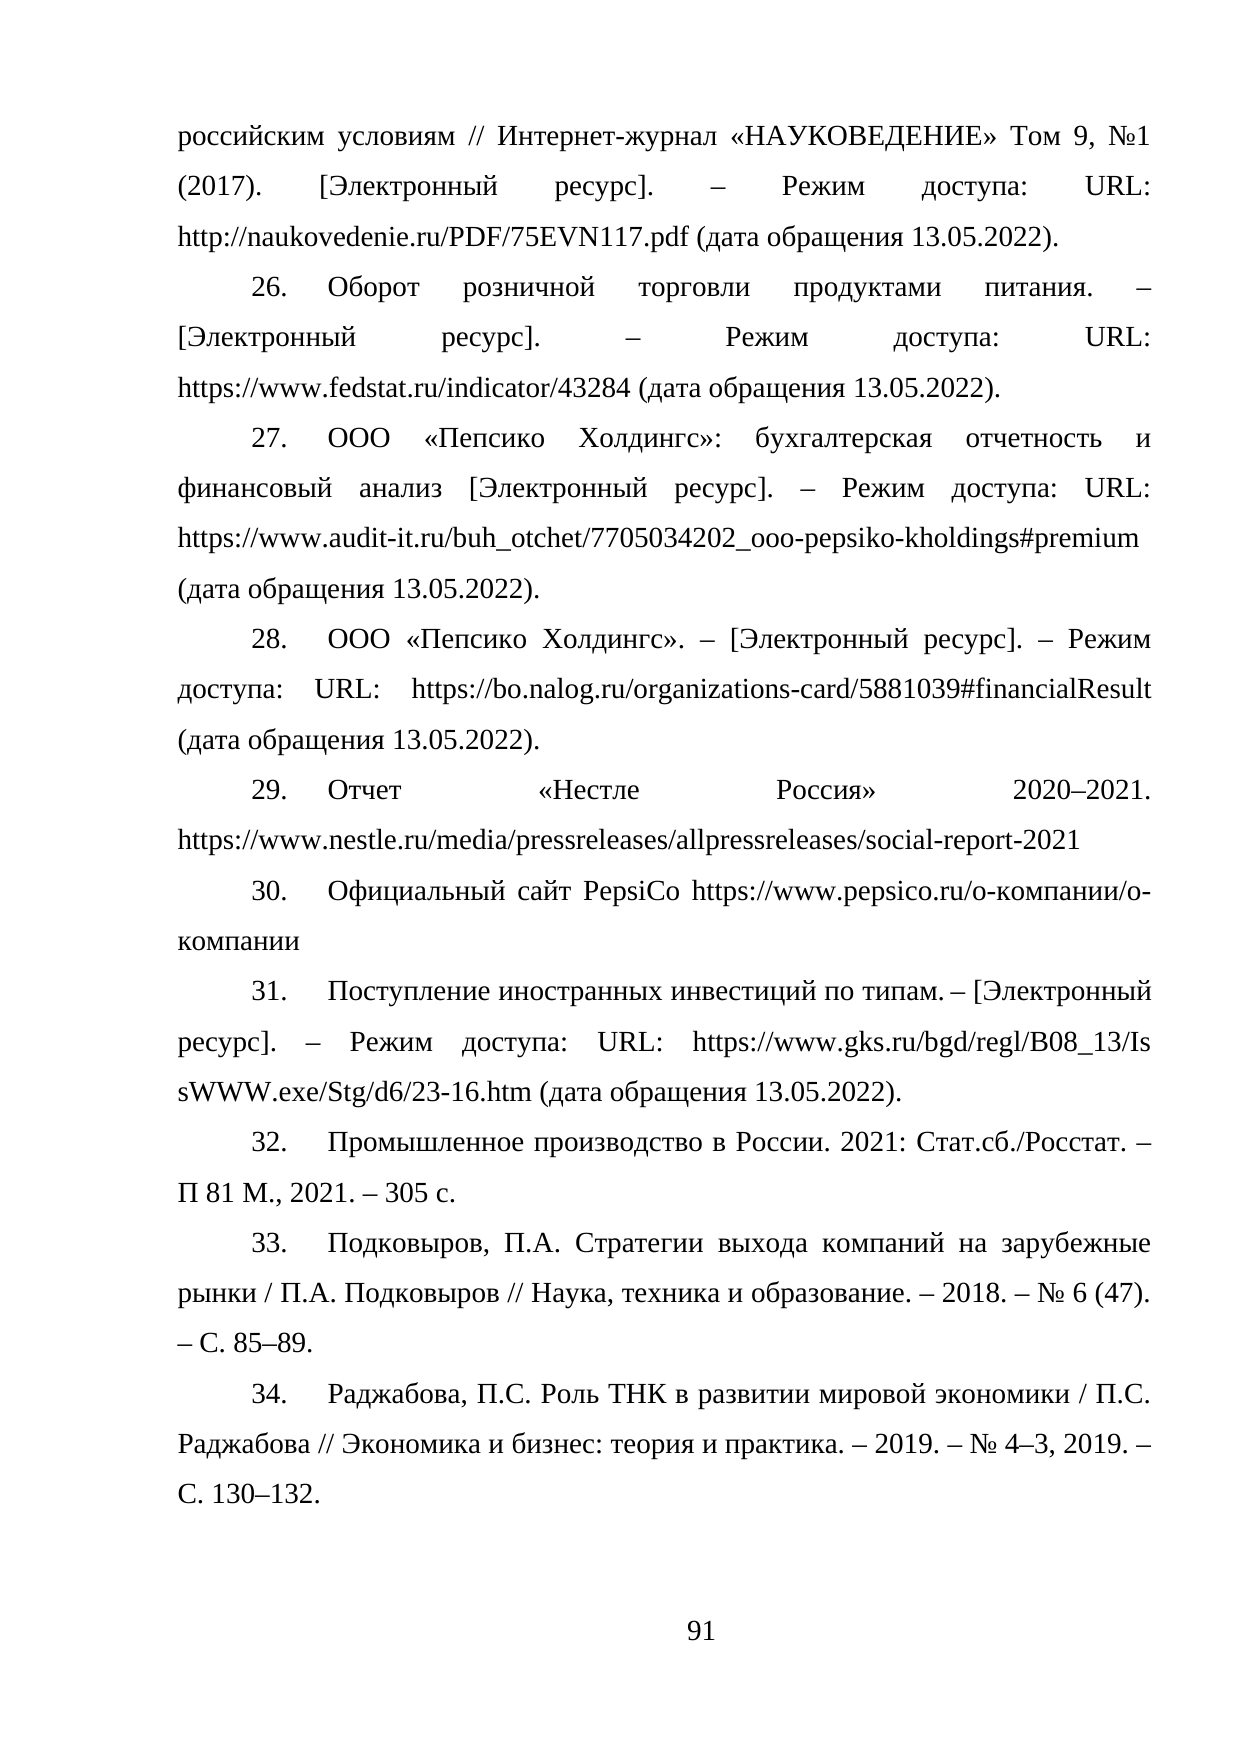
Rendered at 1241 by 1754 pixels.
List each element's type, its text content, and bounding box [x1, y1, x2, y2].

list Поступление иностранных инвестиций по типам. – [Электронный ресурс]. – Режим доступа: URL: https://www.gks.ru/bgd/regl/B08_13/Is sWWW.exe/Stg/d6/23-16.htm (дата обращения 13.05.2022). [177, 973, 1152, 1108]
list Официальный сайт PepsiCo https://www.pepsico.ru/о-компании/о-компании [177, 873, 1152, 957]
list Подковыров, П.А. Стратегии выхода компаний на зарубежные рынки / П.А. Подковыров // Наука, техника и образование. – 2018. – № 6 (47). – С. 85–89. [177, 1225, 1152, 1359]
list Отчет «Нестле Россия» 2020–2021. https://www.nestle.ru/media/pressreleases/allpressreleases/social-report-2021 [177, 772, 1152, 856]
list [177, 118, 1152, 252]
list Оборот розничной торговли продуктами питания. – [Электронный ресурс]. – Режим доступа: URL: https://www.fedstat.ru/indicator/43284 (дата обращения 13.05.2022). [177, 269, 1152, 403]
list Раджабова, П.С. Роль ТНК в развитии мировой экономики / П.С. Раджабова // Экономика и бизнес: теория и практика. – 2019. – № 4–3, 2019. – С. 130–132. [177, 1376, 1152, 1510]
list Промышленное производство в России. 2021: Стат.сб./Росстат. – П 81 М., 2021. – 305 c. [177, 1124, 1152, 1208]
list ООО «Пепсико Холдингс»: бухгалтерская отчетность и финансовый анализ [Электронный ресурс]. – Режим доступа: URL: https://www.audit-it.ru/buh_otchet/7705034202_ooo-pepsiko-kholdings#premium (дата обращения 13.05.2022). [177, 420, 1152, 604]
list ООО «Пепсико Холдингс». – [Электронный ресурс]. – Режим доступа: URL: https://bo.nalog.ru/organizations-card/5881039#financialResult (дата обращения 13.05.2022). [177, 621, 1152, 755]
